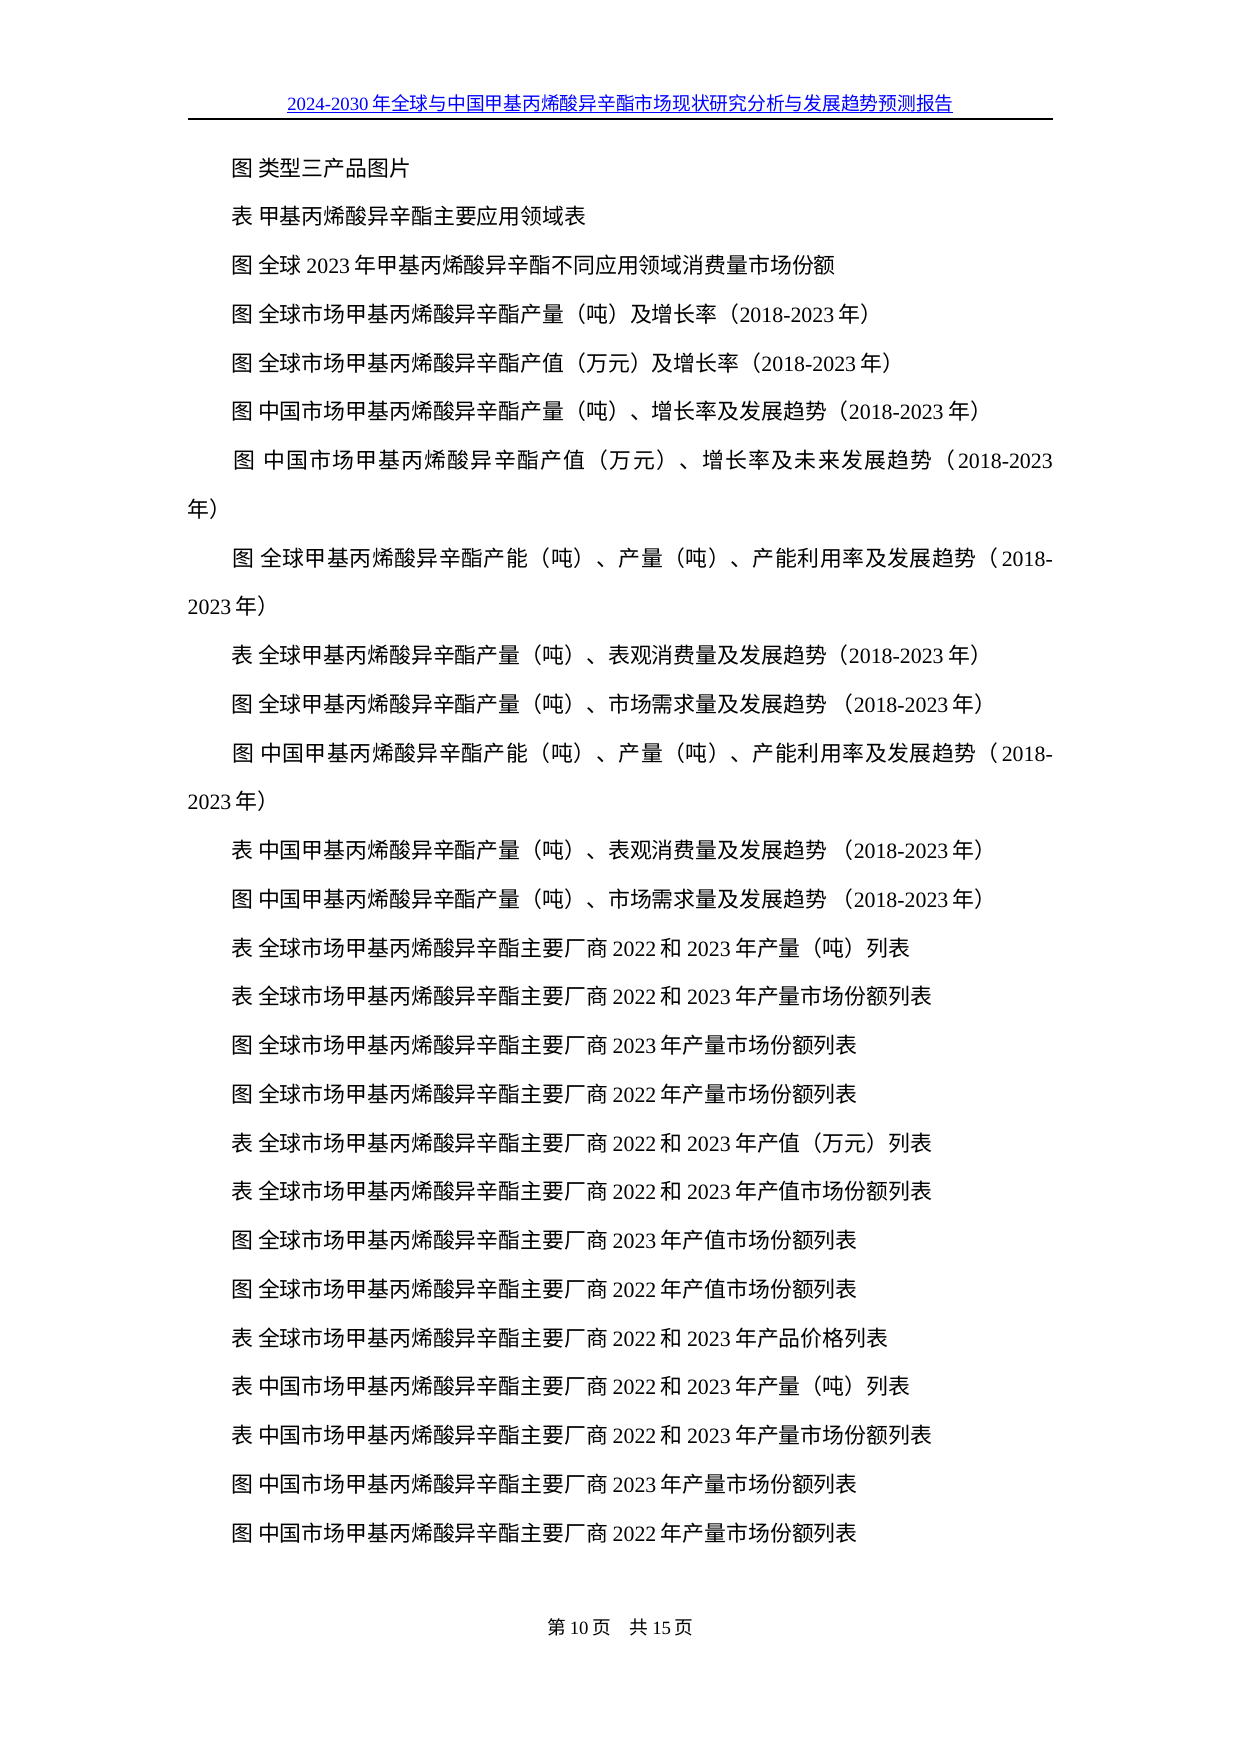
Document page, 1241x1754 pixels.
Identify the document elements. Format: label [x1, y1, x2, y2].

text [187, 150, 1053, 1548]
